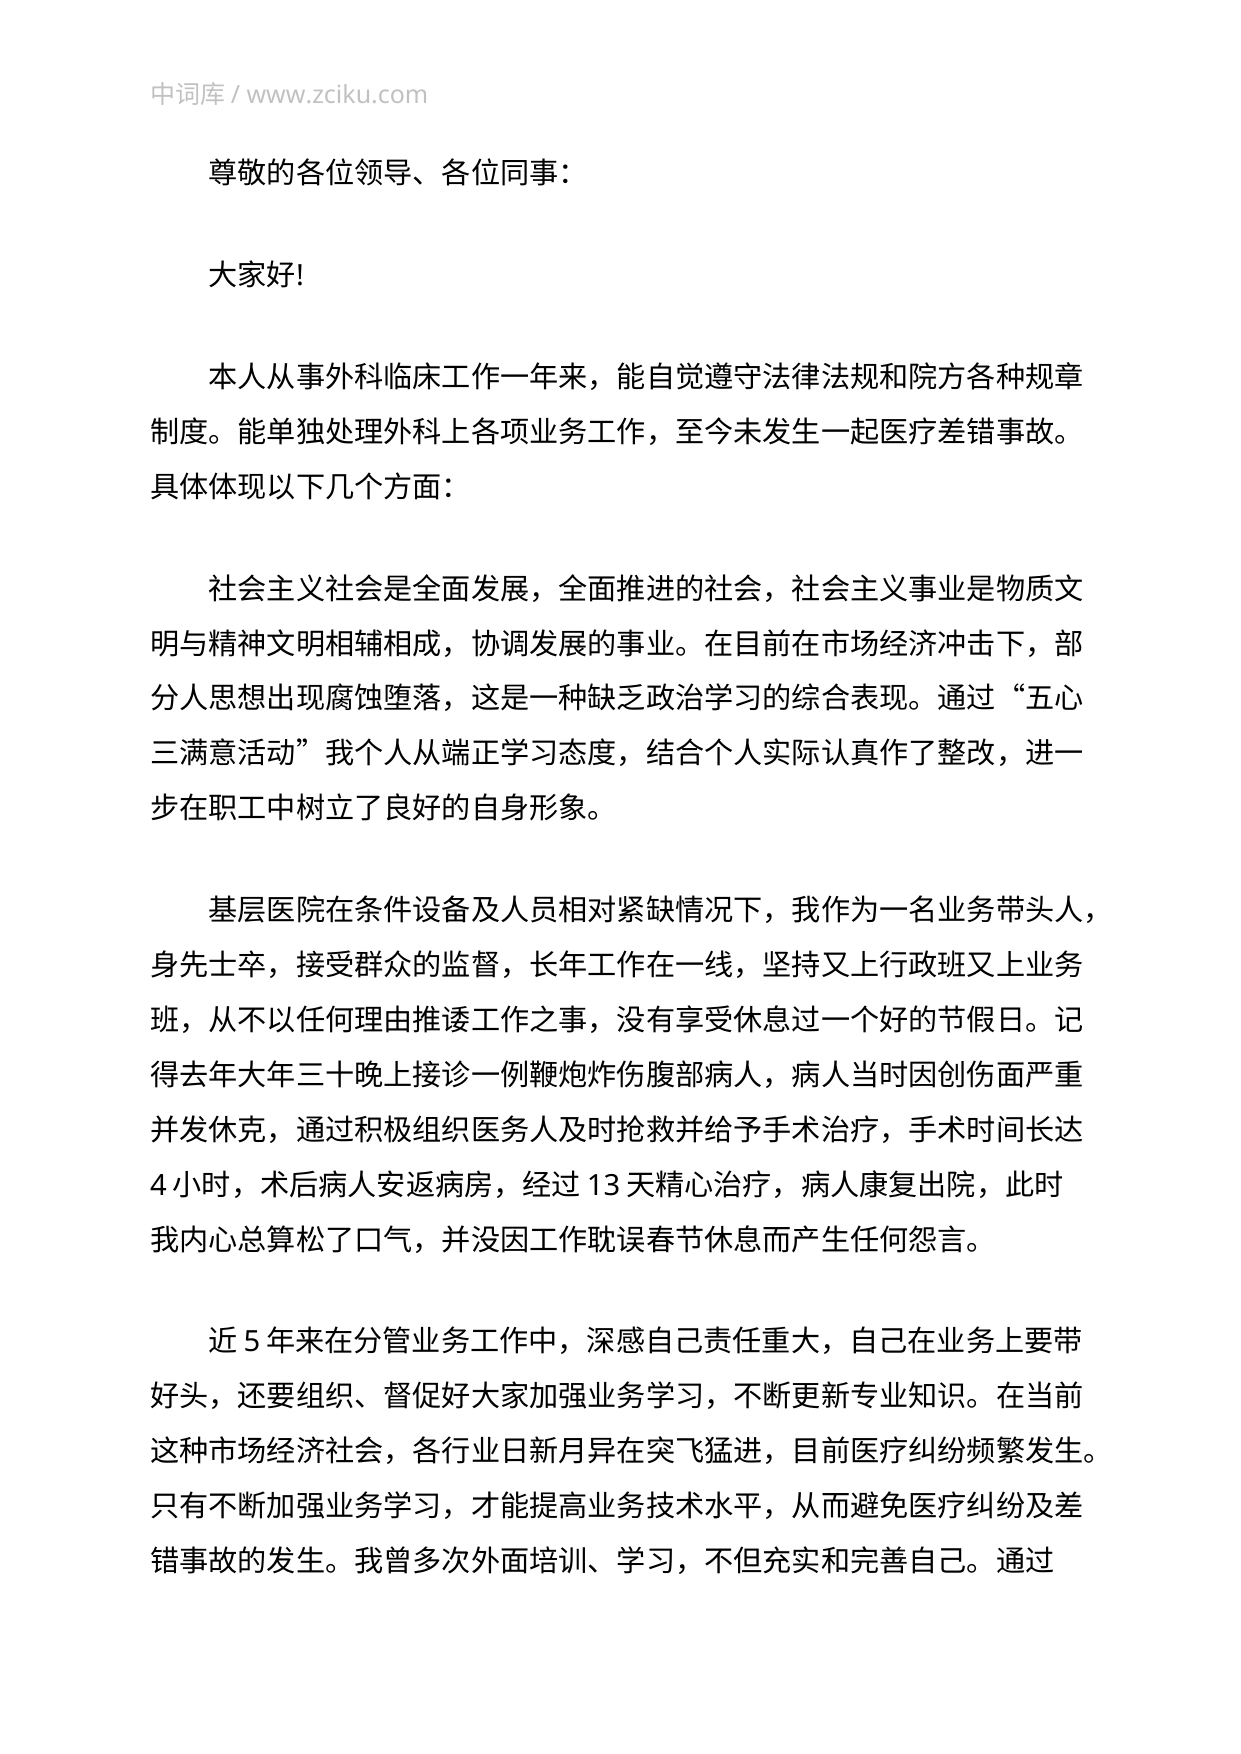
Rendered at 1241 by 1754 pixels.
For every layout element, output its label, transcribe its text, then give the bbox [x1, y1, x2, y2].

text 尊敬的各位领导、各位同事： [150, 150, 1090, 192]
text 基层医院在条件设备及人员相对紧缺情况下，我作为一名业务带头人，身先士卒，接受群众的监督，长年工作在一线，坚持又上行政班又上业务班，从不以任何理由推诿工作之事，没有享受休息过一个好的节假日。记得去年大年三十晚上接诊一例鞭炮炸伤腹部病人，病人当时因创伤面严重并发休克，通过积极组织医务人及时抢救并给予手术治疗，手术时间长达4小时，术后病人安返病房，经过13天精心治疗，病人康复出院，此时我内心总算松了口气，并没因工作耽误春节休息而产生任何怨言。 [150, 887, 1090, 1258]
text 本人从事外科临床工作一年来，能自觉遵守法律法规和院方各种规章制度。能单独处理外科上各项业务工作，至今未发生一起医疗差错事故。具体体现以下几个方面： [150, 354, 1090, 506]
text 大家好! [150, 252, 1090, 294]
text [150, 1318, 1090, 1580]
text 社会主义社会是全面发展，全面推进的社会，社会主义事业是物质文明与精神文明相辅相成，协调发展的事业。在目前在市场经济冲击下，部分人思想出现腐蚀堕落，这是一种缺乏政治学习的综合表现。通过“五心三满意活动”我个人从端正学习态度，结合个人实际认真作了整改，进一步在职工中树立了良好的自身形象。 [150, 565, 1090, 827]
